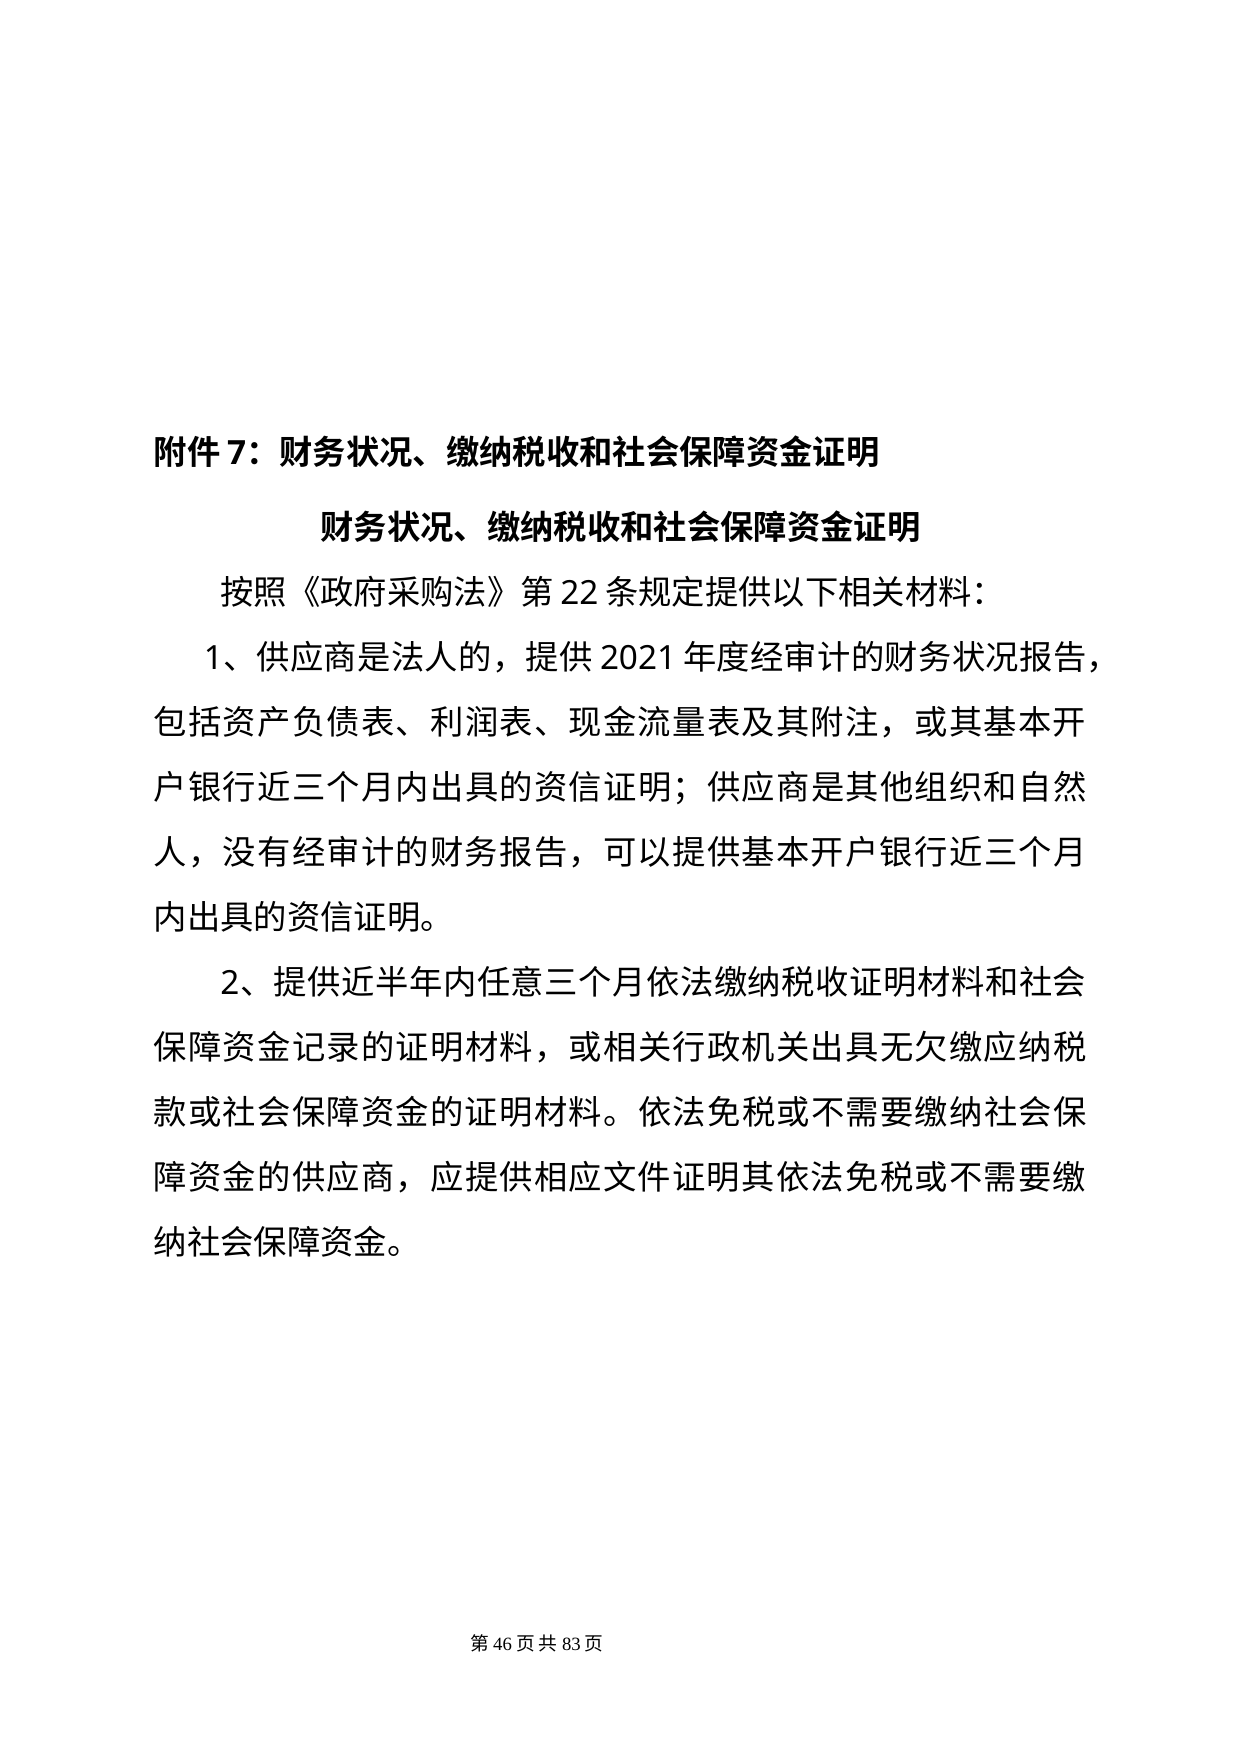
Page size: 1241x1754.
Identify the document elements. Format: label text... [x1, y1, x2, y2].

text 附件7：财务状况、缴纳税收和社会保障资金证明 [153, 418, 1087, 476]
text 1、供应商是法人的，提供2021年度经审计的财务状况报告，包括资产负债表、利润表、现金流量表及其附注，或其基本开户银行近三个月内出具的资信证明；供应商是其他组织和自然人，没有经审计的财务报告，可以提供基本开户银行近三个月内出具的资信证明。 [153, 622, 1087, 947]
text 财务状况、缴纳税收和社会保障资金证明 [153, 492, 1087, 557]
text 2、提供近半年内任意三个月依法缴纳税收证明材料和社会保障资金记录的证明材料，或相关行政机关出具无欠缴应纳税款或社会保障资金的证明材料。依法免税或不需要缴纳社会保障资金的供应商，应提供相应文件证明其依法免税或不需要缴纳社会保障资金。 [153, 947, 1087, 1272]
text 按照《政府采购法》第22条规定提供以下相关材料： [153, 557, 1087, 622]
